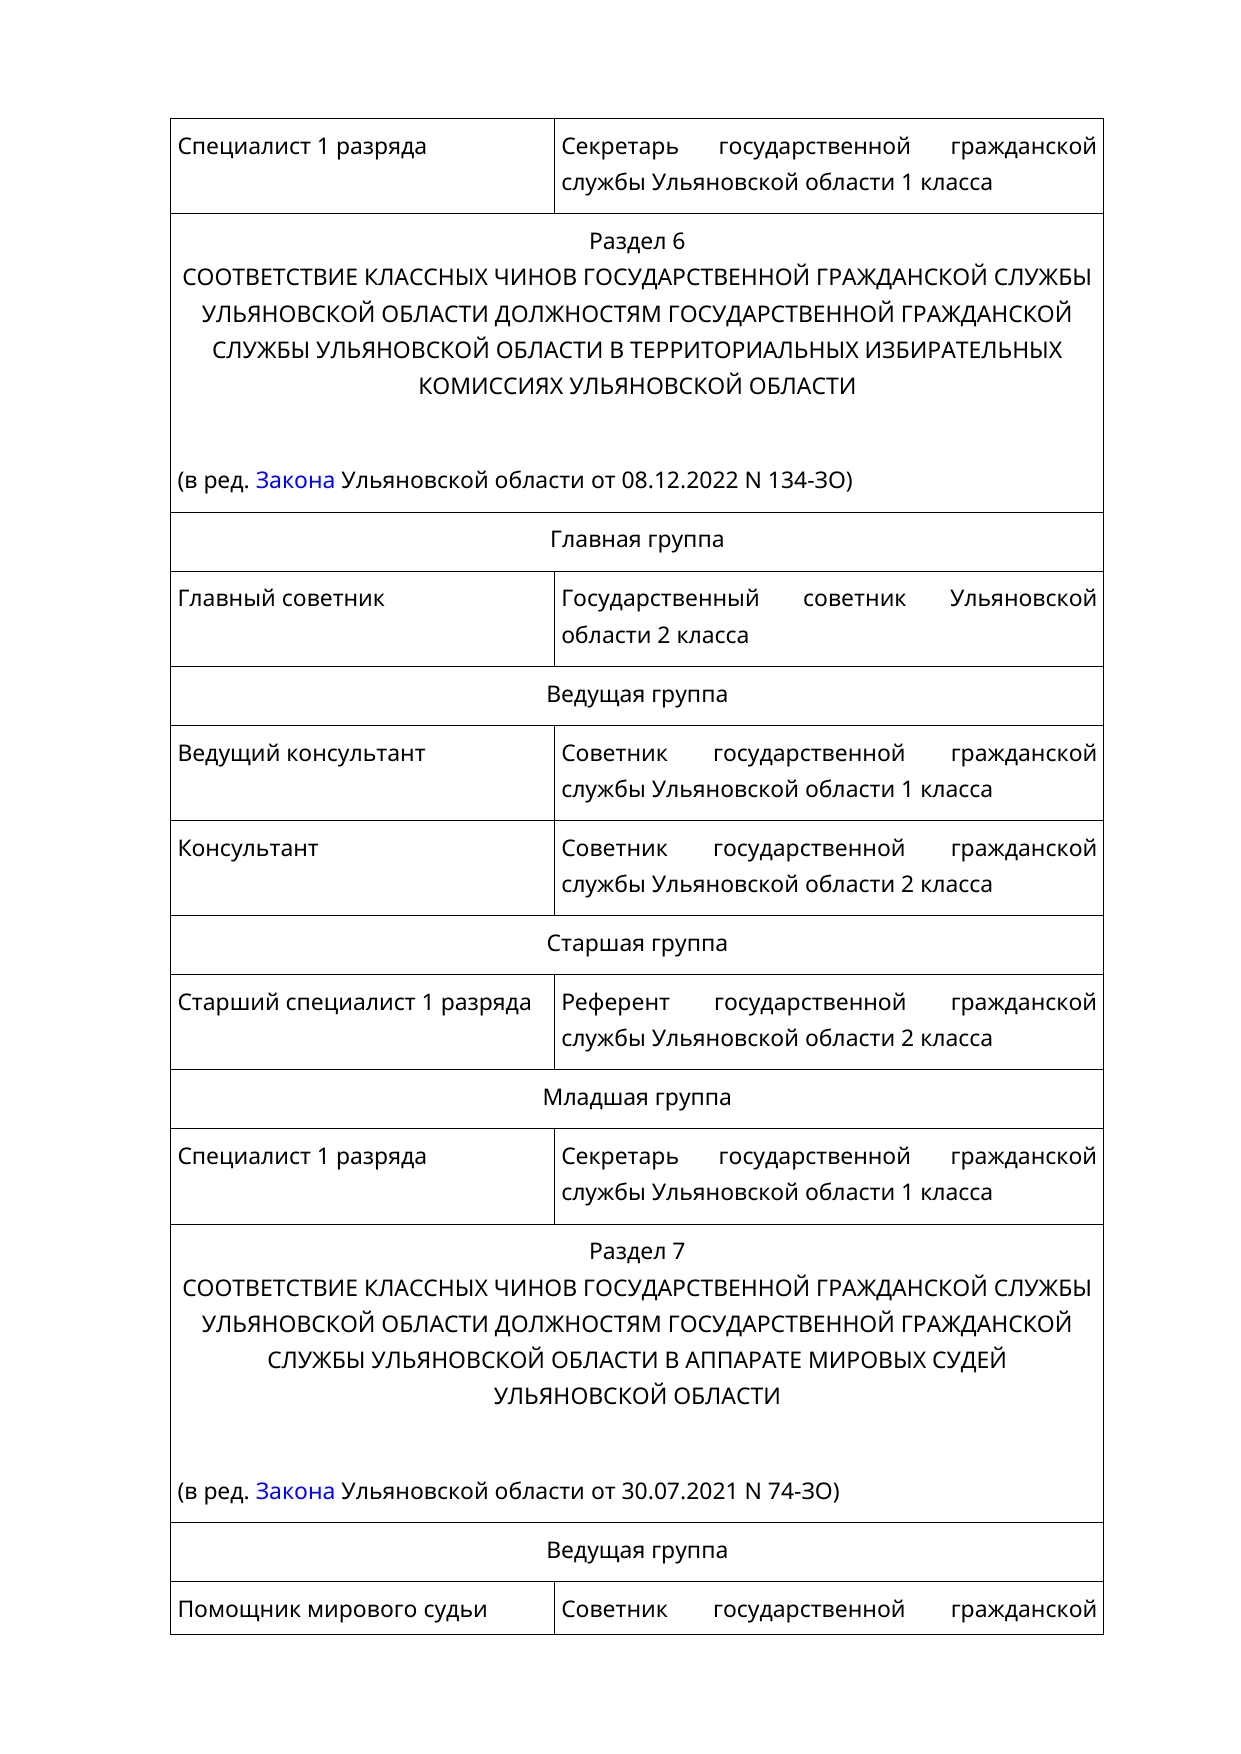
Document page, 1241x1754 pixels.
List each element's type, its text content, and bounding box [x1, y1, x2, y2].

table_cell Специалист 1 разряда [171, 1129, 554, 1223]
table_cell Консультант [171, 821, 554, 915]
table_cell Секретарь государственной гражданской службы Ульяновской области 1 класса [555, 1129, 1103, 1223]
table_cell Ведущий консультант [171, 726, 554, 820]
table_cell Ведущая группа [171, 1523, 1103, 1581]
table_cell Государственный советник Ульяновской области 2 класса [555, 572, 1103, 666]
table_cell (в ред. Закона Ульяновской области от 30.07.2021 N 74-ЗО) [171, 1428, 1103, 1522]
table_cell Раздел 7 СООТВЕТСТВИЕ КЛАССНЫХ ЧИНОВ ГОСУДАРСТВЕННОЙ ГРАЖДАНСКОЙ СЛУЖБЫ УЛЬЯНОВСКОЙ ОБЛАСТИ ДОЛЖНОСТЯМ ГОСУДАРСТВЕННОЙ ГРАЖДАНСКОЙ СЛУЖБЫ УЛЬЯНОВСКОЙ ОБЛАСТИ В АППАРАТЕ МИРОВЫХ СУДЕЙ УЛЬЯНОВСКОЙ ОБЛАСТИ [171, 1225, 1103, 1428]
table_cell Советник государственной гражданской службы Ульяновской области 2 класса [555, 821, 1103, 915]
table_cell Главный советник [171, 572, 554, 666]
table_cell (в ред. Закона Ульяновской области от 08.12.2022 N 134-ЗО) [171, 418, 1103, 512]
table_cell Младшая группа [171, 1070, 1103, 1128]
table_cell Референт государственной гражданской службы Ульяновской области 2 класса [555, 975, 1103, 1069]
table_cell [171, 1582, 554, 1634]
table_cell Ведущая группа [171, 667, 1103, 725]
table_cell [555, 1582, 1103, 1634]
table_cell Старшая группа [171, 916, 1103, 974]
table_cell Советник государственной гражданской службы Ульяновской области 1 класса [555, 726, 1103, 820]
table_cell Специалист 1 разряда [171, 119, 554, 213]
table_cell Старший специалист 1 разряда [171, 975, 554, 1069]
table_cell Главная группа [171, 513, 1103, 571]
table_cell Секретарь государственной гражданской службы Ульяновской области 1 класса [555, 119, 1103, 213]
table_cell Раздел 6 СООТВЕТСТВИЕ КЛАССНЫХ ЧИНОВ ГОСУДАРСТВЕННОЙ ГРАЖДАНСКОЙ СЛУЖБЫ УЛЬЯНОВСКОЙ ОБЛАСТИ ДОЛЖНОСТЯМ ГОСУДАРСТВЕННОЙ ГРАЖДАНСКОЙ СЛУЖБЫ УЛЬЯНОВСКОЙ ОБЛАСТИ В ТЕРРИТОРИАЛЬНЫХ ИЗБИРАТЕЛЬНЫХ КОМИССИЯХ УЛЬЯНОВСКОЙ ОБЛАСТИ [171, 214, 1103, 417]
